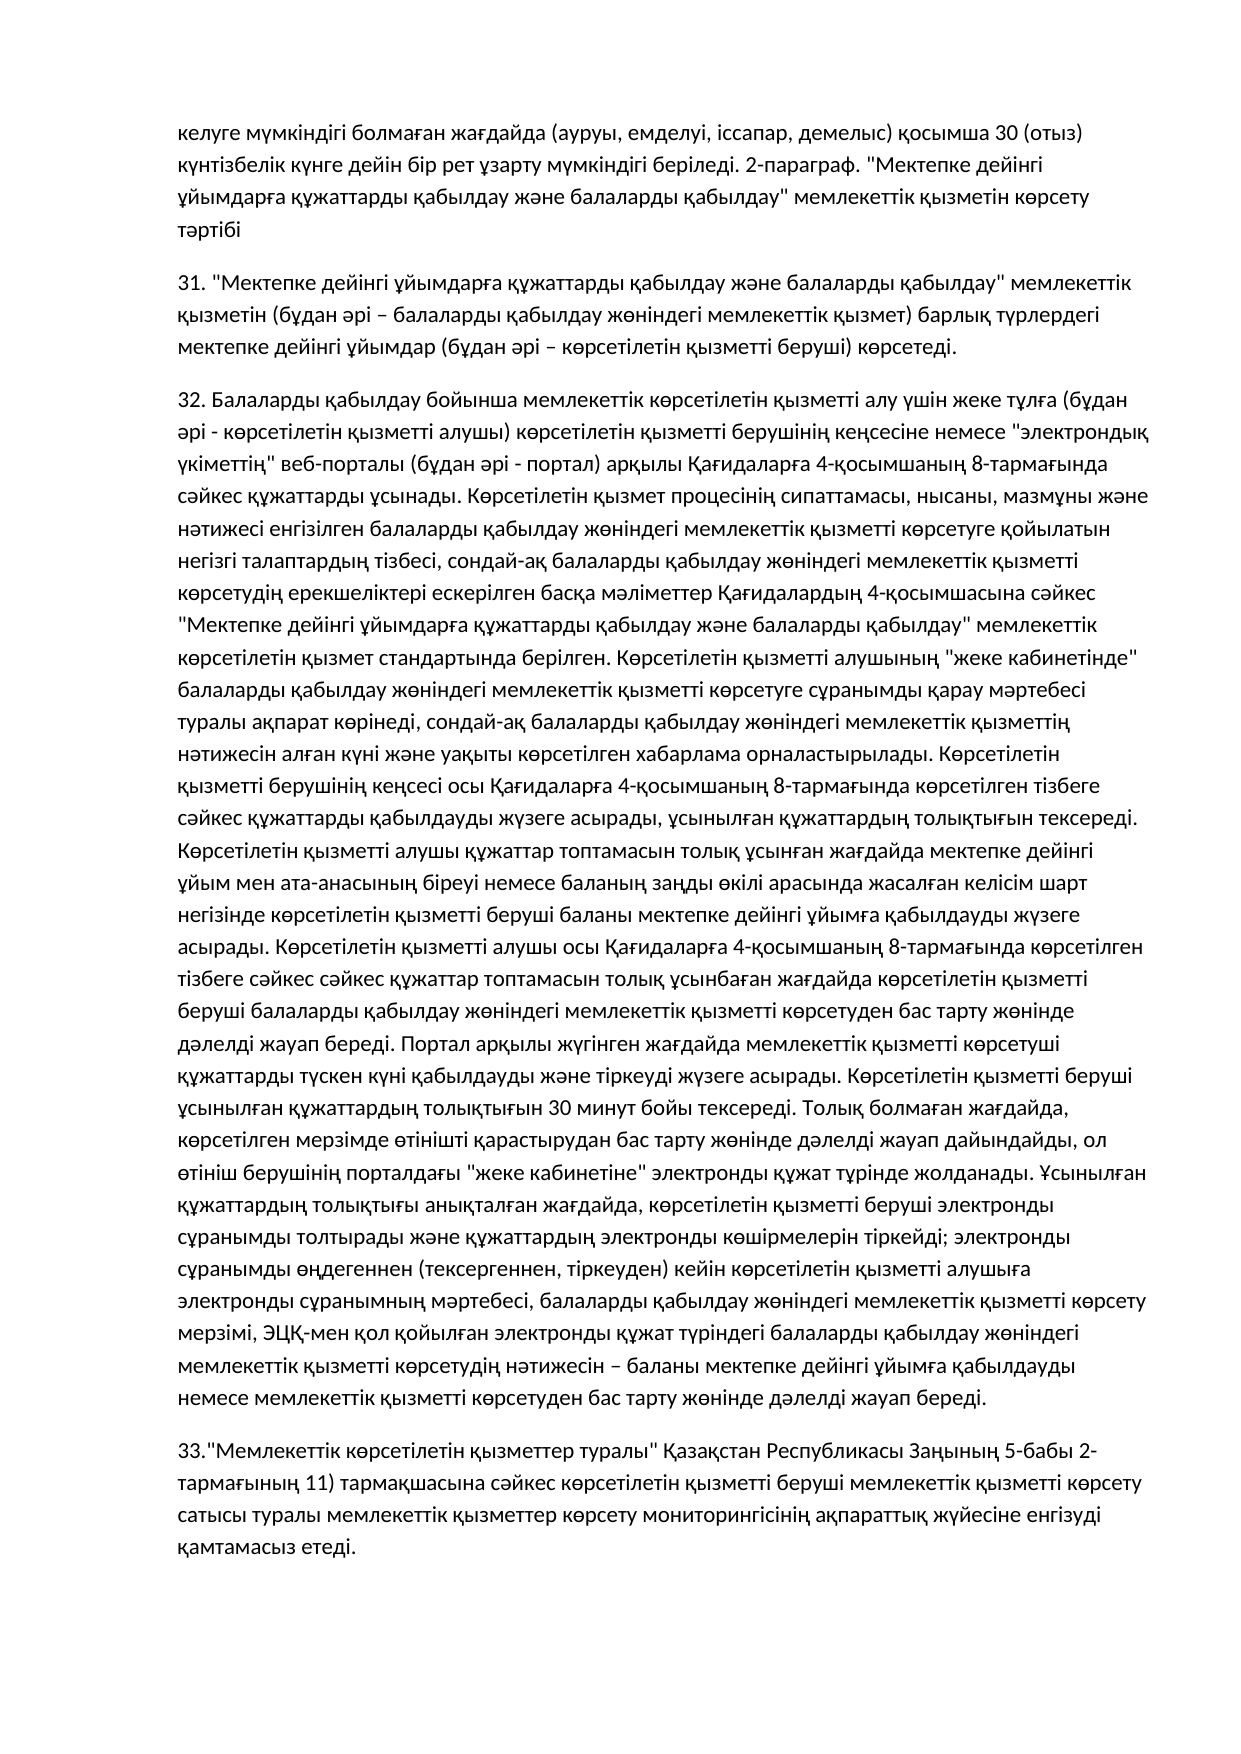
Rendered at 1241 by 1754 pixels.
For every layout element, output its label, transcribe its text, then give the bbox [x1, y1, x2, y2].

text 31. "Мектепке дейінгі ұйымдарға құжаттарды қабылдау және балаларды қабылдау" мемлекеттік қызметін (бұдан әрі – балаларды қабылдау жөніндегі мемлекеттік қызмет) барлық түрлердегі мектепке дейінгі ұйымдар (бұдан әрі – көрсетілетін қызметті беруші) көрсетеді. [177, 268, 1152, 360]
text 33."Мемлекеттік көрсетілетін қызметтер туралы" Қазақстан Республикасы Заңының 5-бабы 2-тармағының 11) тармақшасына сәйкес көрсетілетін қызметті беруші мемлекеттік қызметті көрсету сатысы туралы мемлекеттік қызметтер көрсету мониторингісінің ақпараттық жүйесіне енгізуді қамтамасыз етеді. [177, 1436, 1152, 1561]
text 32. Балаларды қабылдау бойынша мемлекеттік көрсетілетін қызметті алу үшін жеке тұлға (бұдан әрі - көрсетілетін қызметті алушы) көрсетілетін қызметті берушінің кеңсесіне немесе "электрондық үкіметтің" веб-порталы (бұдан әрі - портал) арқылы Қағидаларға 4-қосымшаның 8-тармағында сәйкес құжаттарды ұсынады. Көрсетілетін қызмет процесінің сипаттамасы, нысаны, мазмұны және нәтижесі енгізілген балаларды қабылдау жөніндегі мемлекеттік қызметті көрсетуге қойылатын негізгі талаптардың тізбесі, сондай-ақ балаларды қабылдау жөніндегі мемлекеттік қызметті көрсетудің ерекшеліктері ескерілген басқа мәліметтер Қағидалардың 4-қосымшасына сәйкес "Мектепке дейінгі ұйымдарға құжаттарды қабылдау және балаларды қабылдау" мемлекеттік көрсетілетін қызмет стандартында берілген. Көрсетілетін қызметті алушының "жеке кабинетінде" балаларды қабылдау жөніндегі мемлекеттік қызметті көрсетуге сұранымды қарау мәртебесі туралы ақпарат көрінеді, сондай-ақ балаларды қабылдау жөніндегі мемлекеттік қызметтің нәтижесін алған күні және уақыты көрсетілген хабарлама орналастырылады. Көрсетілетін қызметті берушінің кеңсесі осы Қағидаларға 4-қосымшаның 8-тармағында көрсетілген тізбеге сәйкес құжаттарды қабылдауды жүзеге асырады, ұсынылған құжаттардың толықтығын тексереді. Көрсетілетін қызметті алушы құжаттар топтамасын толық ұсынған жағдайда мектепке дейінгі ұйым мен ата-анасының біреуі немесе баланың заңды өкілі арасында жасалған келісім шарт негізінде көрсетілетін қызметті беруші баланы мектепке дейінгі ұйымға қабылдауды жүзеге асырады. Көрсетілетін қызметті алушы осы Қағидаларға 4-қосымшаның 8-тармағында көрсетілген тізбеге сәйкес сәйкес құжаттар топтамасын толық ұсынбаған жағдайда көрсетілетін қызметті беруші балаларды қабылдау жөніндегі мемлекеттік қызметті көрсетуден бас тарту жөнінде дәлелді жауап береді. Портал арқылы жүгінген жағдайда мемлекеттік қызметті көрсетуші құжаттарды түскен күні қабылдауды және тіркеуді жүзеге асырады. Көрсетілетін қызметті беруші ұсынылған құжаттардың толықтығын 30 минут бойы тексереді. Толық болмаған жағдайда, көрсетілген мерзімде өтінішті қарастырудан бас тарту жөнінде дәлелді жауап дайындайды, ол өтініш берушінің порталдағы "жеке кабинетіне" электронды құжат тұрінде жолданады. Ұсынылған құжаттардың толықтығы анықталған жағдайда, көрсетілетін қызметті беруші электронды сұранымды толтырады және құжаттардың электронды көшірмелерін тіркейді; электронды сұранымды өңдегеннен (тексергеннен, тіркеуден) кейін көрсетілетін қызметті алушыға электронды сұранымның мәртебесі, балаларды қабылдау жөніндегі мемлекеттік қызметті көрсету мерзімі, ЭЦҚ-мен қол қойылған электронды құжат түріндегі балаларды қабылдау жөніндегі мемлекеттік қызметті көрсетудің нәтижесін – баланы мектепке дейінгі ұйымға қабылдауды немесе мемлекеттік қызметті көрсетуден бас тарту жөнінде дәлелді жауап береді. [177, 385, 1152, 1411]
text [177, 118, 1152, 243]
